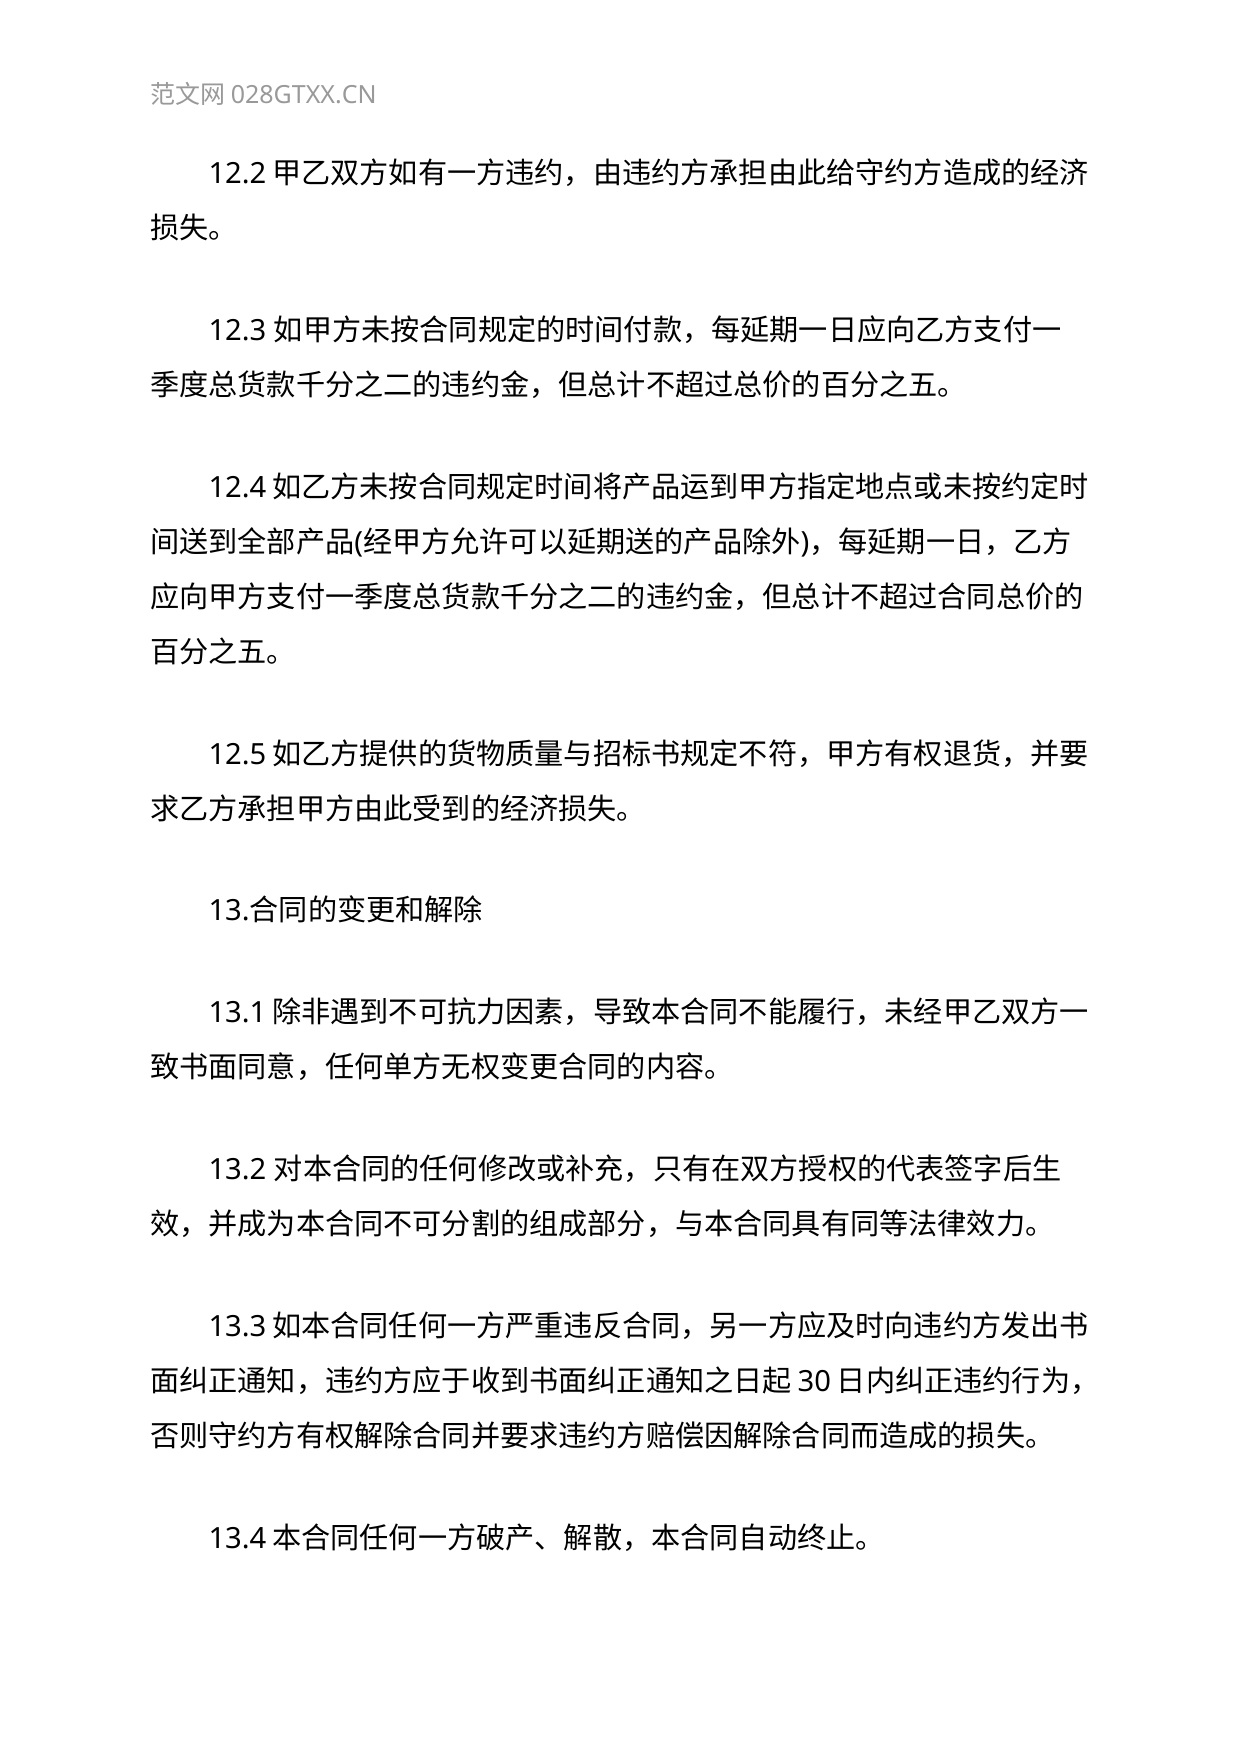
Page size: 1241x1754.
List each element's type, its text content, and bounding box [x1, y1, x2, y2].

text 13.4本合同任何一方破产、解散，本合同自动终止。 [150, 1514, 1090, 1557]
text 12.5如乙方提供的货物质量与招标书规定不符，甲方有权退货，并要求乙方承担甲方由此受到的经济损失。 [150, 730, 1090, 827]
text 12.3 如甲方未按合同规定的时间付款，每延期一日应向乙方支付一季度总货款千分之二的违约金，但总计不超过总价的百分之五。 [150, 307, 1090, 404]
text 13.1除非遇到不可抗力因素，导致本合同不能履行，未经甲乙双方一致书面同意，任何单方无权变更合同的内容。 [150, 989, 1090, 1086]
text 12.2甲乙双方如有一方违约，由违约方承担由此给守约方造成的经济损失。 [150, 150, 1090, 247]
text 12.4如乙方未按合同规定时间将产品运到甲方指定地点或未按约定时间送到全部产品(经甲方允许可以延期送的产品除外)，每延期一日，乙方应向甲方支付一季度总货款千分之二的违约金，但总计不超过合同总价的百分之五。 [150, 463, 1090, 671]
text 13.合同的变更和解除 [150, 887, 1090, 929]
text 13.3如本合同任何一方严重违反合同，另一方应及时向违约方发出书面纠正通知，违约方应于收到书面纠正通知之日起30日内纠正违约行为，否则守约方有权解除合同并要求违约方赔偿因解除合同而造成的损失。 [150, 1302, 1090, 1455]
text 13.2 对本合同的任何修改或补充，只有在双方授权的代表签字后生效，并成为本合同不可分割的组成部分，与本合同具有同等法律效力。 [150, 1146, 1090, 1243]
